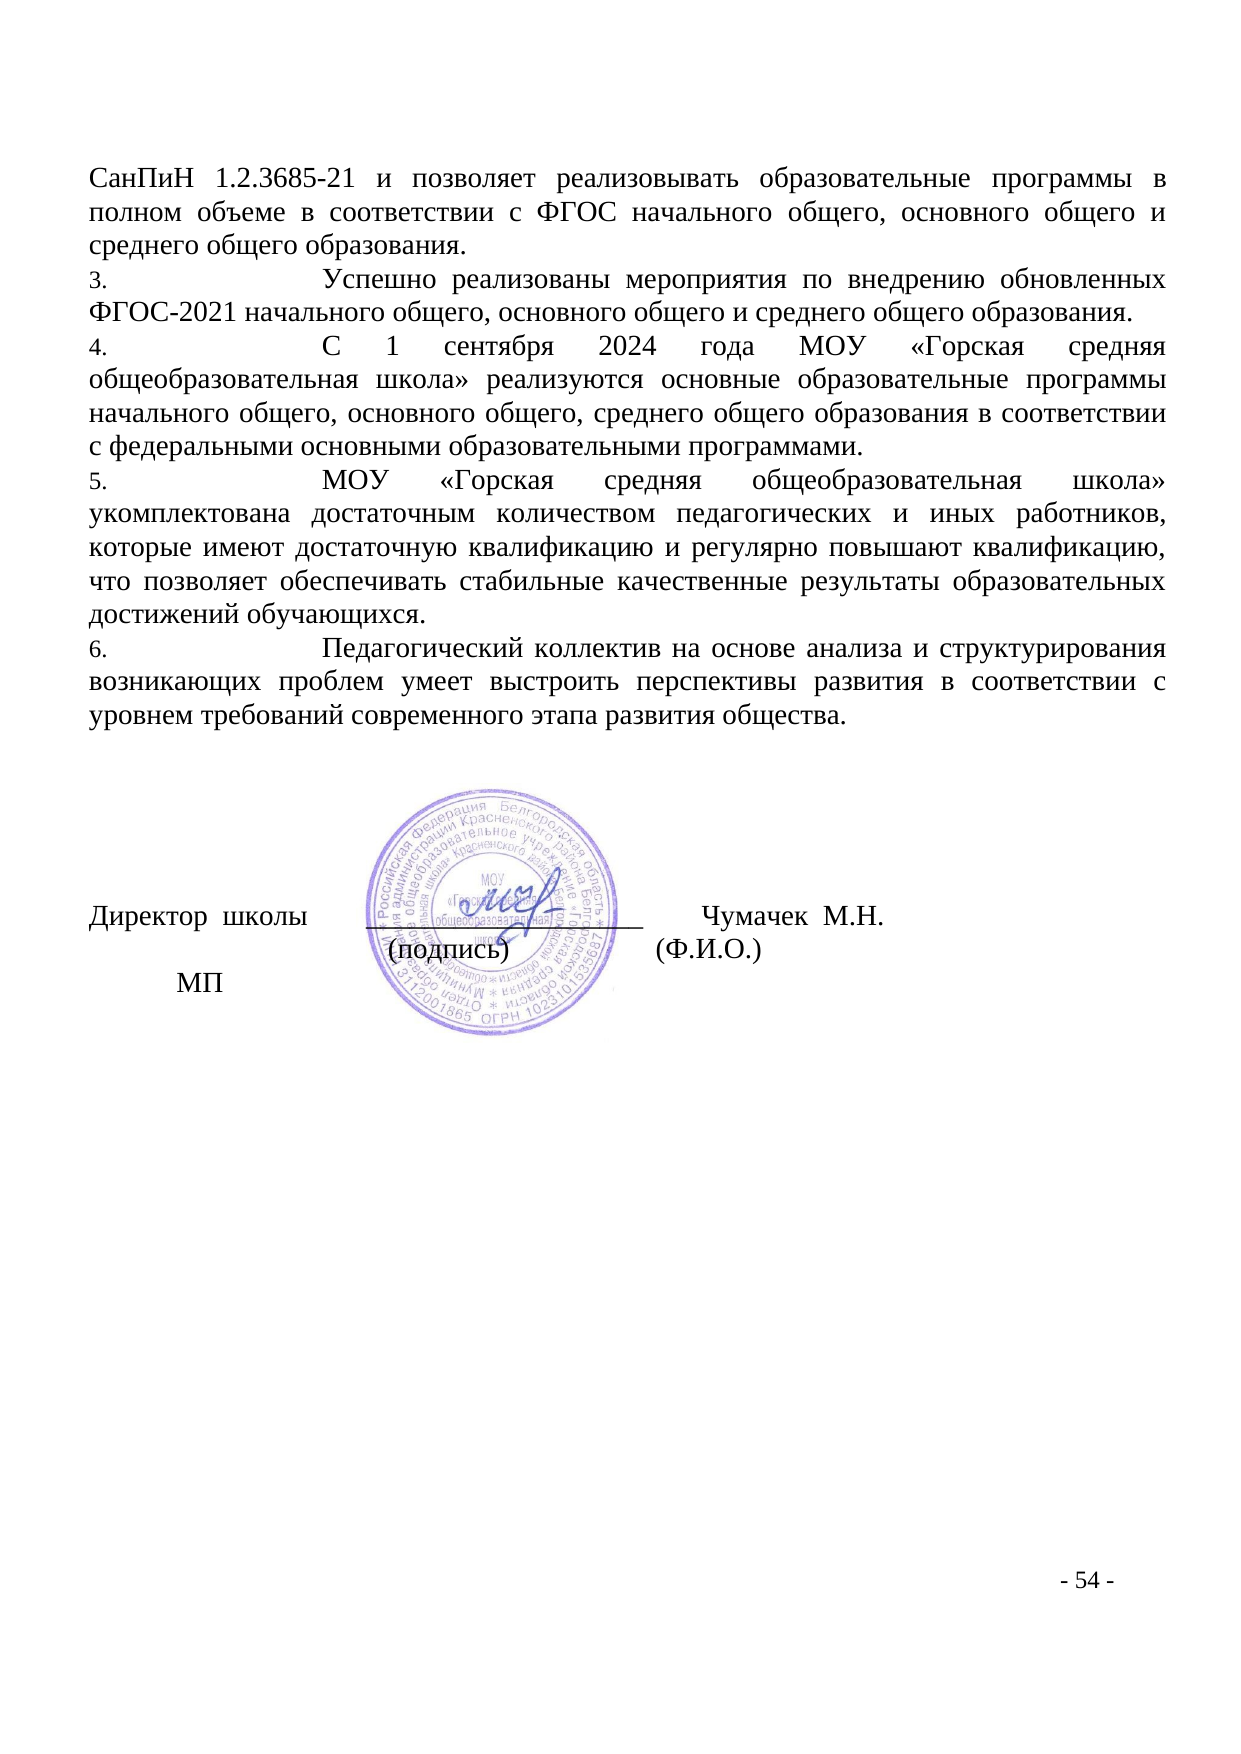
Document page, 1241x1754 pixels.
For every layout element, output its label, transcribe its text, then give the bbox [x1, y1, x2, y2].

text (подпись) (Ф.И.О.) [89, 932, 1167, 965]
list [89, 160, 1167, 261]
list МОУ «Горская средняя общеобразовательная школа» укомплектована достаточным количеством педагогических и иных работников, которые имеют достаточную квалификацию и регулярно повышают квалификацию, что позволяет обеспечивать стабильные качественные результаты образовательных достижений обучающихся. [89, 462, 1167, 630]
text МП [89, 965, 1167, 999]
list Успешно реализованы мероприятия по внедрению обновленных ФГОС-2021 начального общего, основного общего и среднего общего образования. [89, 261, 1167, 328]
list С 1 сентября 2024 года МОУ «Горская средняя общеобразовательная школа» реализуются основные образовательные программы начального общего, основного общего, среднего общего образования в соответствии с федеральными основными образовательными программами. [89, 328, 1167, 462]
text Директор школы ___________________ Чумачек М.Н. [89, 898, 1167, 932]
list Педагогический коллектив на основе анализа и структурирования возникающих проблем умеет выстроить перспективы развития в соответствии с уровнем требований современного этапа развития общества. [89, 630, 1167, 730]
picture [356, 999, 619, 1043]
picture [356, 783, 619, 898]
